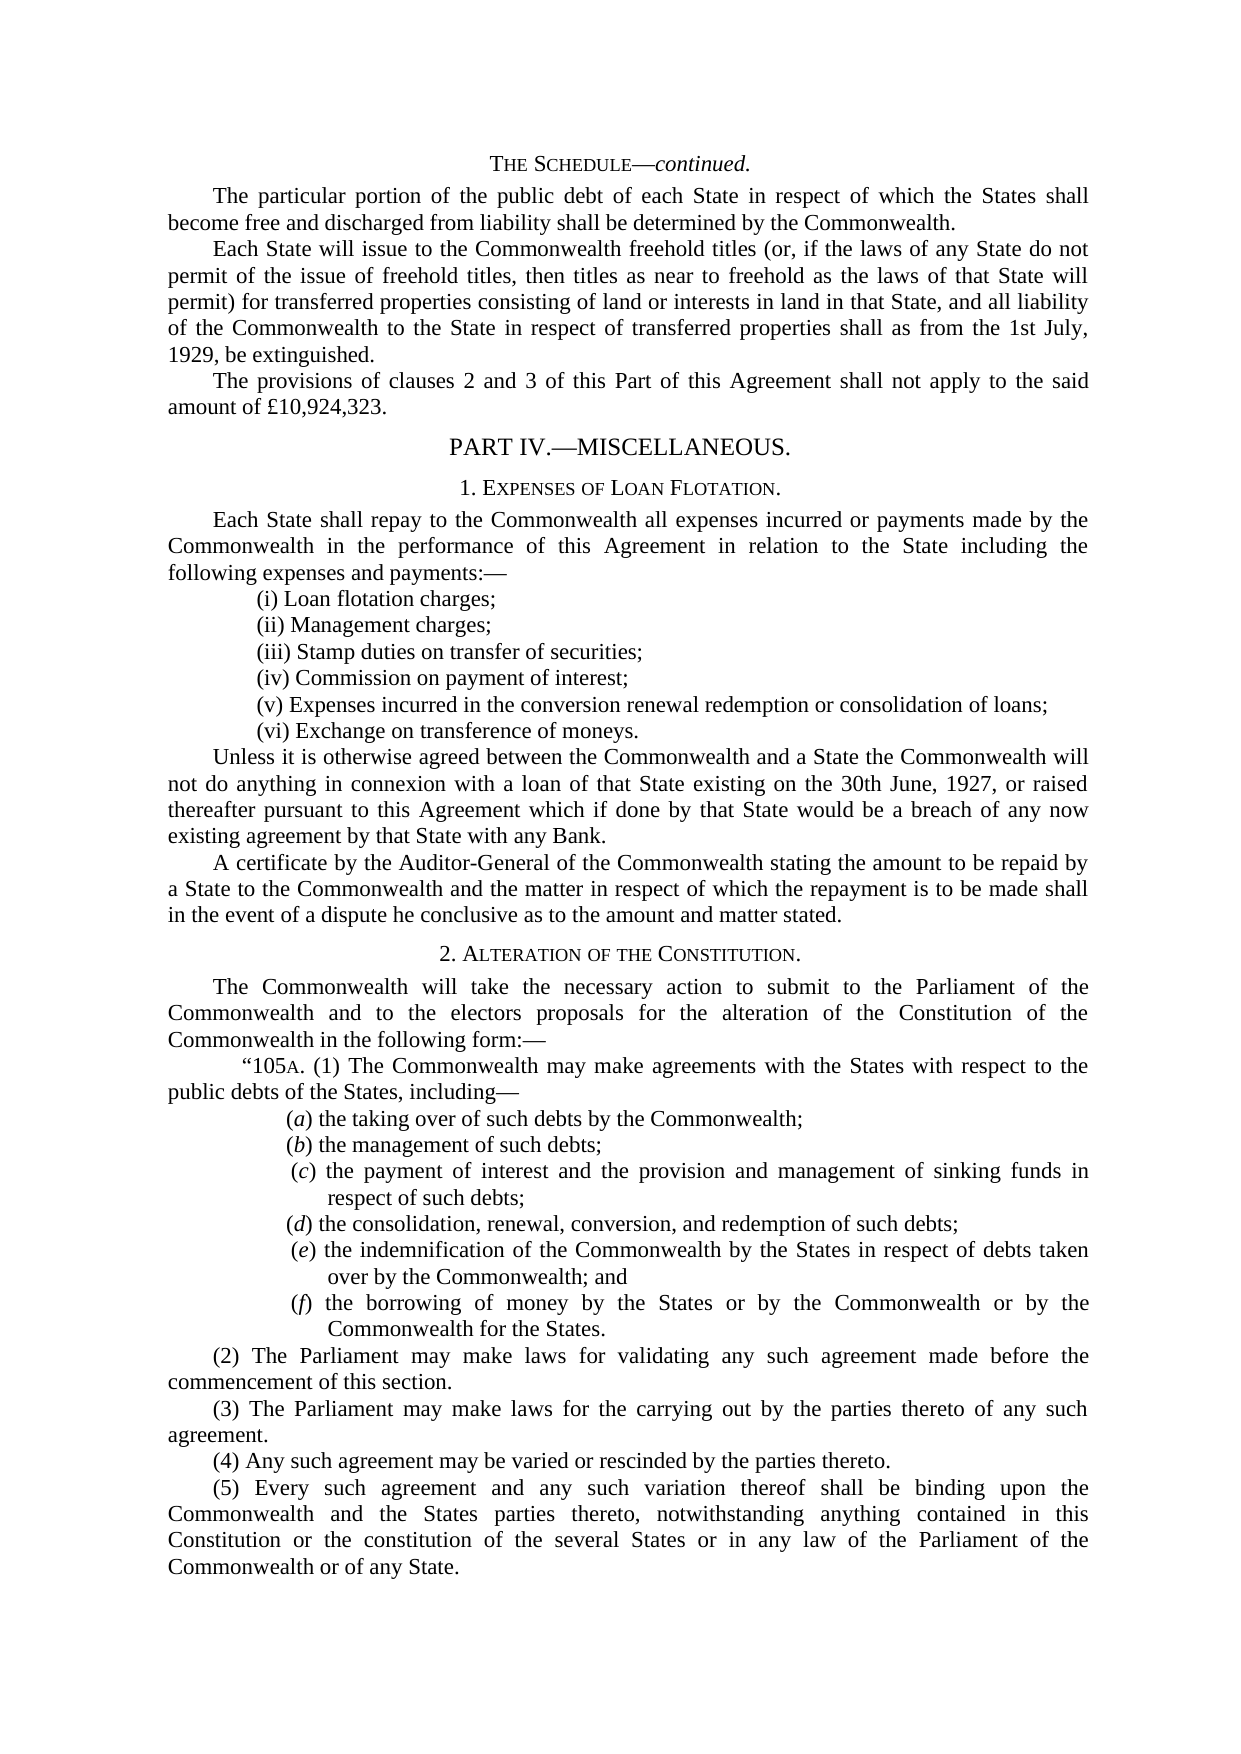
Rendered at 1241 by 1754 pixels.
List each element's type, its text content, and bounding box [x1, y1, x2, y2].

text (4) Any such agreement may be varied or rescinded by the parties thereto. [168, 1447, 1090, 1474]
text The particular portion of the public debt of each State in respect of which the States shall become free and discharged from liability shall be determined by the Commonwealth. [168, 183, 1090, 235]
text “105a. (1) The Commonwealth may make agreements with the States with respect to the public debts of the States, including— [168, 1052, 1090, 1105]
text 1. Expenses of Loan Flotation. [150, 473, 1090, 500]
text The provisions of clauses 2 and 3 of this Part of this Agreement shall not apply to the said amount of £10,924,323. [168, 367, 1090, 420]
text (b) the management of such debts; [168, 1131, 1090, 1157]
text (5) Every such agreement and any such variation thereof shall be binding upon the Commonwealth and the States parties thereto, notwithstanding anything contained in this Constitution or the constitution of the several States or in any law of the Parliament of the Commonwealth or of any State. [168, 1474, 1090, 1579]
text (c) the payment of interest and the provision and management of sinking funds in respect of such debts; [291, 1157, 1090, 1210]
text (iv) Commission on payment of interest; [168, 664, 1090, 691]
text Each State shall repay to the Commonwealth all expenses incurred or payments made by the Commonwealth in the performance of this Agreement in relation to the State including the following expenses and payments:— [168, 506, 1090, 585]
text 2. Alteration of the Constitution. [150, 940, 1090, 967]
text PART IV.—MISCELLANEOUS. [150, 432, 1090, 461]
text (a) the taking over of such debts by the Commonwealth; [168, 1105, 1090, 1131]
text (d) the consolidation, renewal, conversion, and redemption of such debts; [168, 1210, 1090, 1236]
text Unless it is otherwise agreed between the Commonwealth and a State the Commonwealth will not do anything in connexion with a loan of that State existing on the 30th June, 1927, or raised thereafter pursuant to this Agreement which if done by that State would be a breach of any now existing agreement by that State with any Bank. [168, 743, 1090, 849]
text (f) the borrowing of money by the States or by the Commonwealth or by the Commonwealth for the States. [291, 1289, 1090, 1342]
text (v) Expenses incurred in the conversion renewal redemption or consolidation of loans; [168, 691, 1090, 717]
text Each State will issue to the Commonwealth freehold titles (or, if the laws of any State do not permit of the issue of freehold titles, then titles as near to freehold as the laws of that State will permit) for transferred properties consisting of land or interests in land in that State, and all liability of the Commonwealth to the State in respect of transferred properties shall as from the 1st July, 1929, be extinguished. [168, 235, 1090, 367]
text (e) the indemnification of the Commonwealth by the States in respect of debts taken over by the Commonwealth; and [291, 1236, 1090, 1289]
text (vi) Exchange on transference of moneys. [168, 717, 1090, 743]
text The Schedule—continued. [150, 150, 1090, 176]
text (2) The Parliament may make laws for validating any such agreement made before the commencement of this section. [168, 1342, 1090, 1394]
text (3) The Parliament may make laws for the carrying out by the parties thereto of any such agreement. [168, 1394, 1090, 1447]
text (i) Loan flotation charges; [168, 585, 1090, 612]
text (iii) Stamp duties on transfer of securities; [168, 638, 1090, 664]
text The Commonwealth will take the necessary action to submit to the Parliament of the Commonwealth and to the electors proposals for the alteration of the Constitution of the Commonwealth in the following form:— [168, 973, 1090, 1052]
text A certificate by the Auditor-General of the Commonwealth stating the amount to be repaid by a State to the Commonwealth and the matter in respect of which the repayment is to be made shall in the event of a dispute he conclusive as to the amount and matter stated. [168, 849, 1090, 928]
text (ii) Management charges; [168, 612, 1090, 638]
